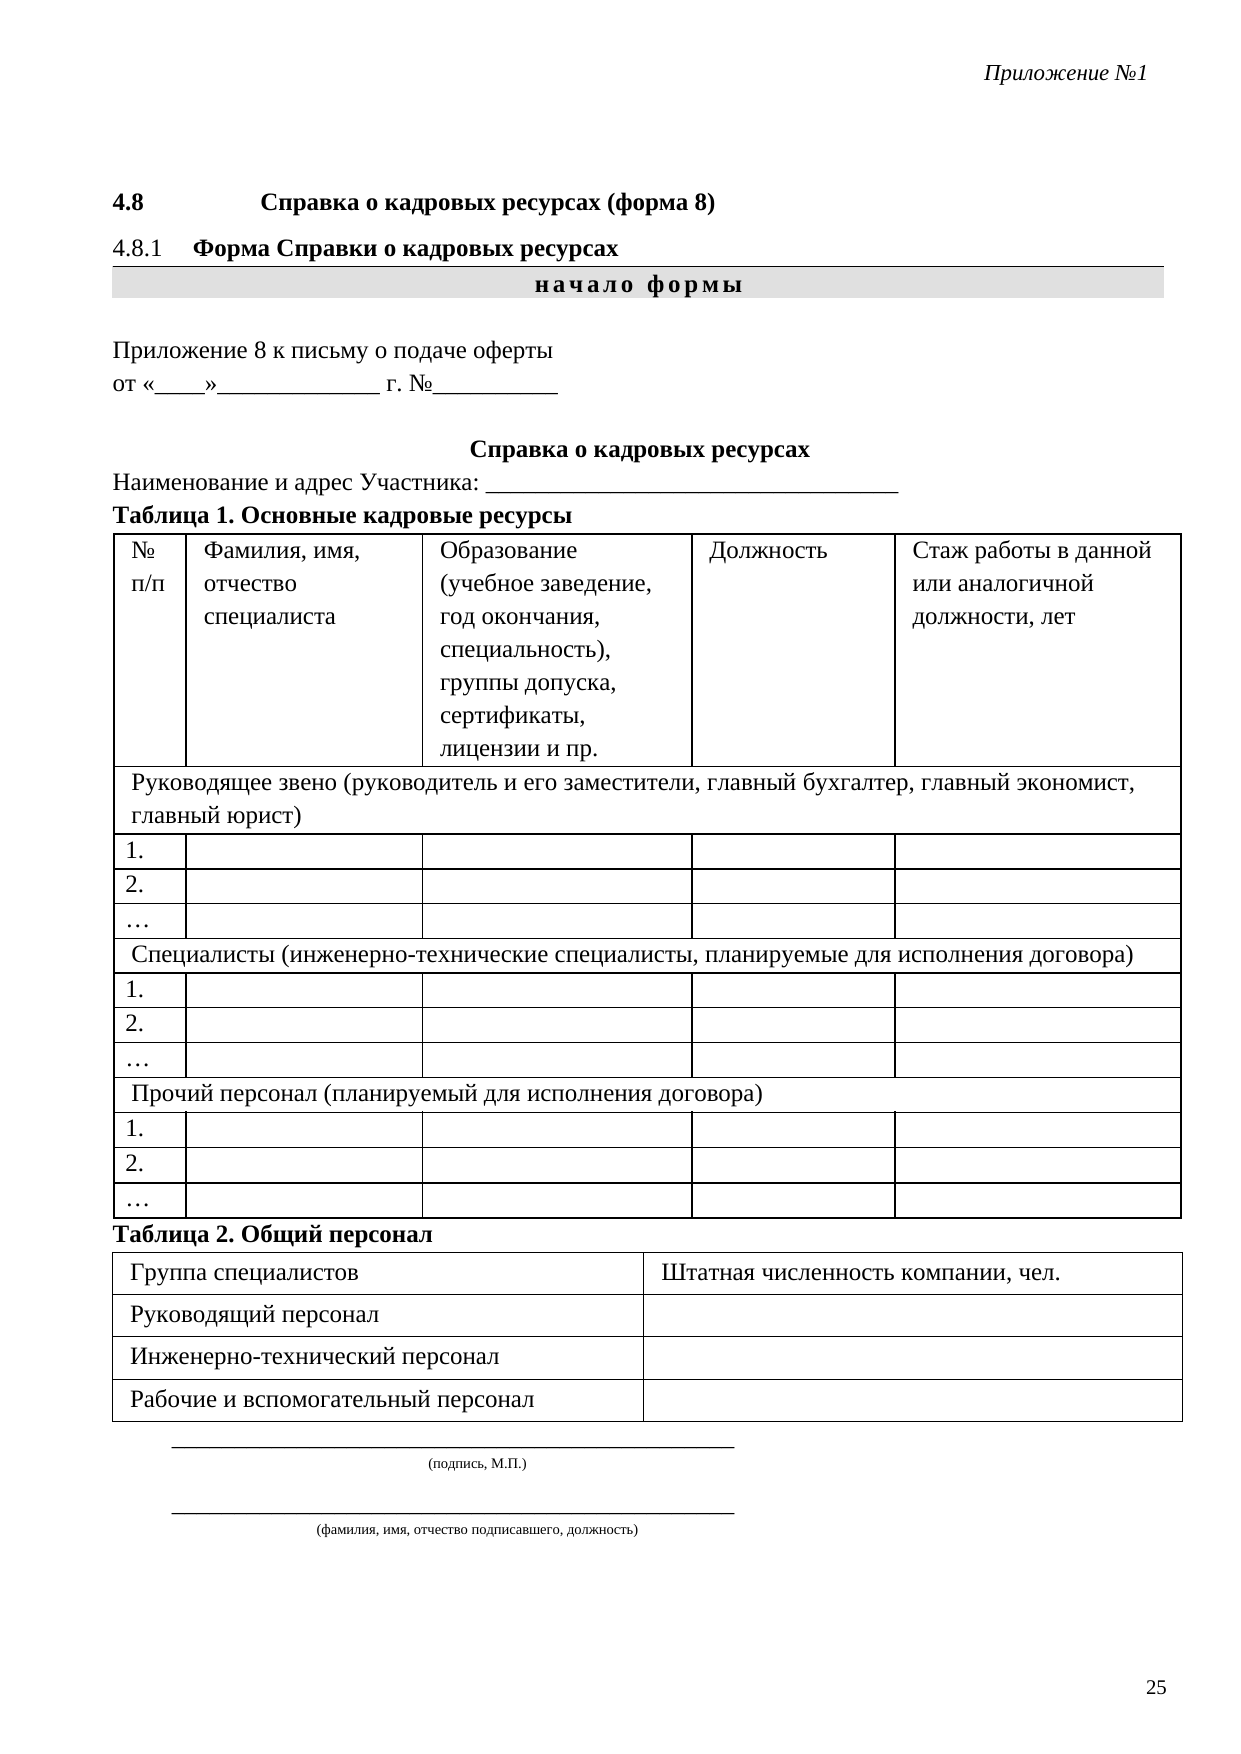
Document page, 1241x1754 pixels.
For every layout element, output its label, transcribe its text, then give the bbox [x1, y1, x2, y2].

table_cell [896, 904, 1180, 938]
table_cell [187, 1148, 422, 1182]
table_cell [187, 870, 422, 902]
text начало формы [112, 267, 1164, 298]
table_cell Рабочие и вспомогательный персонал [113, 1380, 643, 1421]
text Таблица 1. Основные кадровые ресурсы [112, 500, 1167, 529]
table_header Должность [693, 535, 894, 766]
table_header Стаж работы в данной или аналогичной должности, лет [896, 535, 1180, 766]
table_cell [896, 1043, 1180, 1077]
table_cell Руководящий персонал [113, 1295, 643, 1336]
table_cell 1. [115, 1113, 185, 1147]
table_cell [115, 1008, 185, 1041]
table_cell [693, 870, 894, 902]
table_cell [644, 1337, 1182, 1379]
table_header Группа специалистов [113, 1253, 643, 1294]
table_cell [187, 1113, 422, 1147]
table_cell [693, 1043, 894, 1077]
text _____________________________________________ [112, 1488, 1167, 1517]
table_header Образование (учебное заведение, год окончания, специальность), группы допуска, сертификаты, лицензии и пр. [423, 535, 691, 766]
table_cell [187, 1043, 422, 1077]
table_cell Руководящее звено (руководитель и его заместители, главный бухгалтер, главный экономист, главный юрист) [115, 767, 1180, 833]
table_cell [693, 835, 894, 868]
table_cell [896, 1008, 1180, 1041]
text Наименование и адрес Участника: _________________________________ [112, 467, 1167, 496]
text Справка о кадровых ресурсах [112, 434, 1167, 463]
text Форма Справки о кадровых ресурсах [112, 233, 1167, 262]
table_header Фамилия, имя, отчество специалиста [187, 535, 422, 766]
table_cell [115, 835, 185, 868]
table_cell [644, 1295, 1182, 1336]
table_cell … [115, 1043, 185, 1077]
table_cell [423, 974, 691, 1007]
table_cell … [115, 904, 185, 938]
table_cell [187, 904, 422, 938]
table_header Штатная численность компании, чел. [644, 1253, 1182, 1294]
table_cell [423, 1043, 691, 1077]
table_cell [423, 835, 691, 868]
table_cell 2. [115, 1148, 185, 1182]
table_cell [115, 974, 185, 1007]
table_cell Специалисты (инженерно-технические специалисты, планируемые для исполнения договора) [115, 939, 1180, 972]
subtitle Справка о кадровых ресурсах (форма 8) [112, 187, 1167, 216]
table_cell [896, 1184, 1180, 1217]
text Приложение 8 к письму о подаче оферты от «____»_____________ г. №__________ [112, 335, 1167, 397]
table_cell [423, 870, 691, 902]
table_cell [423, 1113, 691, 1147]
table_cell [693, 1148, 894, 1182]
table_cell [693, 1008, 894, 1041]
table_cell [693, 1113, 894, 1147]
table_cell [187, 1008, 422, 1041]
text (фамилия, имя, отчество подписавшего, должность) [112, 1521, 783, 1550]
text Таблица 2. Общий персонал [112, 1219, 1167, 1248]
text (подпись, М.П.) [112, 1455, 783, 1484]
table_cell [896, 870, 1180, 902]
table_cell [896, 835, 1180, 868]
table_cell Инженерно-технический персонал [113, 1337, 643, 1379]
table_cell [693, 904, 894, 938]
table_cell [187, 1184, 422, 1217]
table_cell [423, 1148, 691, 1182]
table_cell [115, 870, 185, 902]
table_cell [423, 1008, 691, 1041]
table_cell Прочий персонал (планируемый для исполнения договора) [115, 1078, 1180, 1111]
table_cell [896, 974, 1180, 1007]
text _____________________________________________ [112, 1422, 1167, 1451]
table_cell … [115, 1184, 185, 1217]
table_cell [693, 1184, 894, 1217]
table_header № п/п [115, 535, 185, 766]
table_cell [693, 974, 894, 1007]
table_cell [423, 1184, 691, 1217]
table_cell [187, 974, 422, 1007]
table_cell [423, 904, 691, 938]
table_cell [896, 1113, 1180, 1147]
table_cell [187, 835, 422, 868]
table_cell [644, 1380, 1182, 1421]
table_cell [896, 1148, 1180, 1182]
